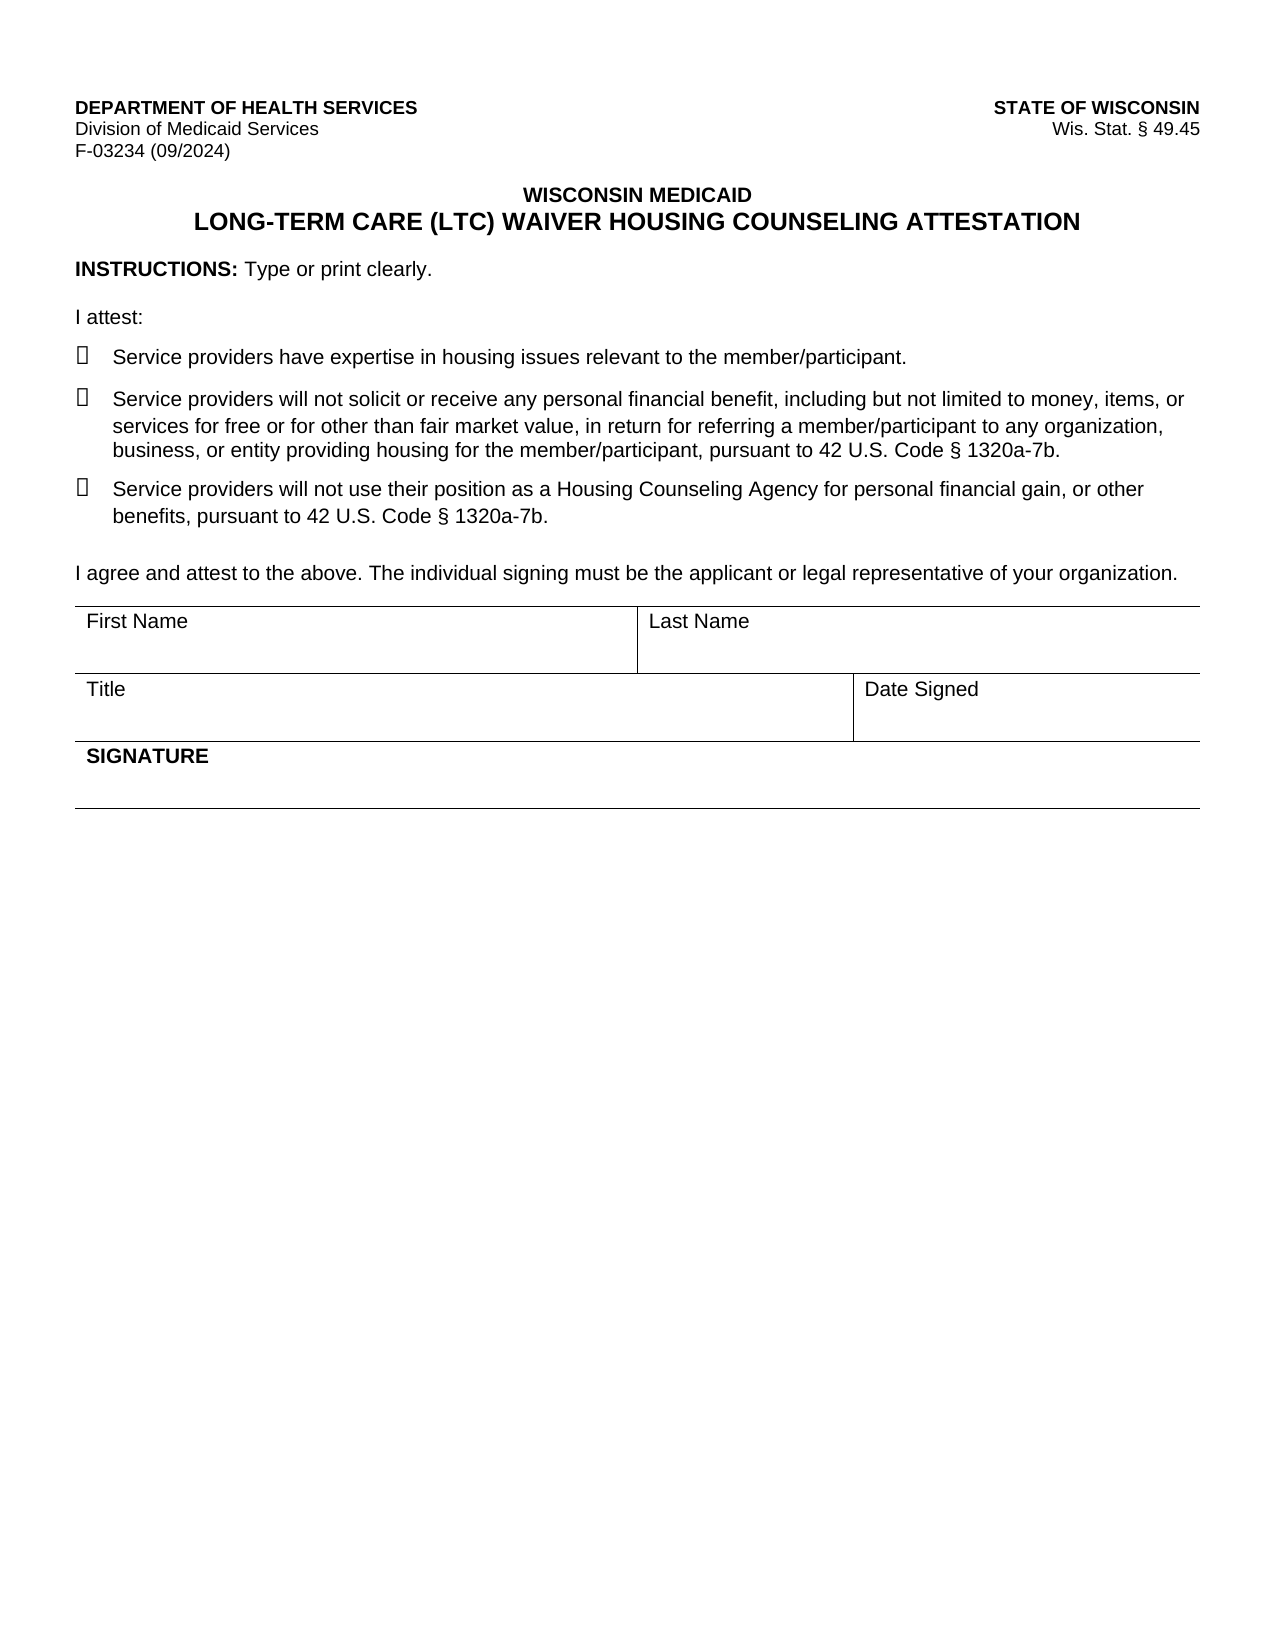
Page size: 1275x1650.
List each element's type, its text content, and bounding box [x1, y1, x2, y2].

table_header Last Name [638, 607, 1200, 673]
text DEPARTMENT OF HEALTH SERVICES STATE OF WISCONSIN [75, 97, 1200, 118]
table_cell Title [75, 674, 853, 741]
text  Service providers will not use their position as a Housing Counseling Agency for personal financial gain, or other benefits, pursuant to 42 U.S. Code § 1320a-7b. [75, 470, 1200, 528]
text WISCONSIN MEDICAID [75, 183, 1200, 207]
table_cell Date Signed [854, 674, 1200, 741]
text  Service providers have expertise in housing issues relevant to the member/participant. [75, 337, 1200, 371]
text I agree and attest to the above. The individual signing must be the applicant or legal representative of your organization. [75, 560, 1200, 584]
table_cell SIGNATURE [75, 742, 1200, 808]
text INSTRUCTIONS: Type or print clearly. [75, 257, 1200, 281]
table_header First Name [75, 607, 637, 673]
text F-03234 (09/2024) [75, 140, 1200, 161]
text I attest: [75, 305, 1200, 329]
text Division of Medicaid Services Wis. Stat. § 49.45 [75, 118, 1200, 140]
text  Service providers will not solicit or receive any personal financial benefit, including but not limited to money, items, or services for free or for other than fair market value, in return for referring a member/participant to any organization, business, or entity providing housing for the member/participant, pursuant to 42 U.S. Code § 1320a-7b. [75, 380, 1200, 462]
text LONG-TERM CARE (LTC) WAIVER HOUSING COUNSELING ATTESTATION [75, 207, 1200, 236]
